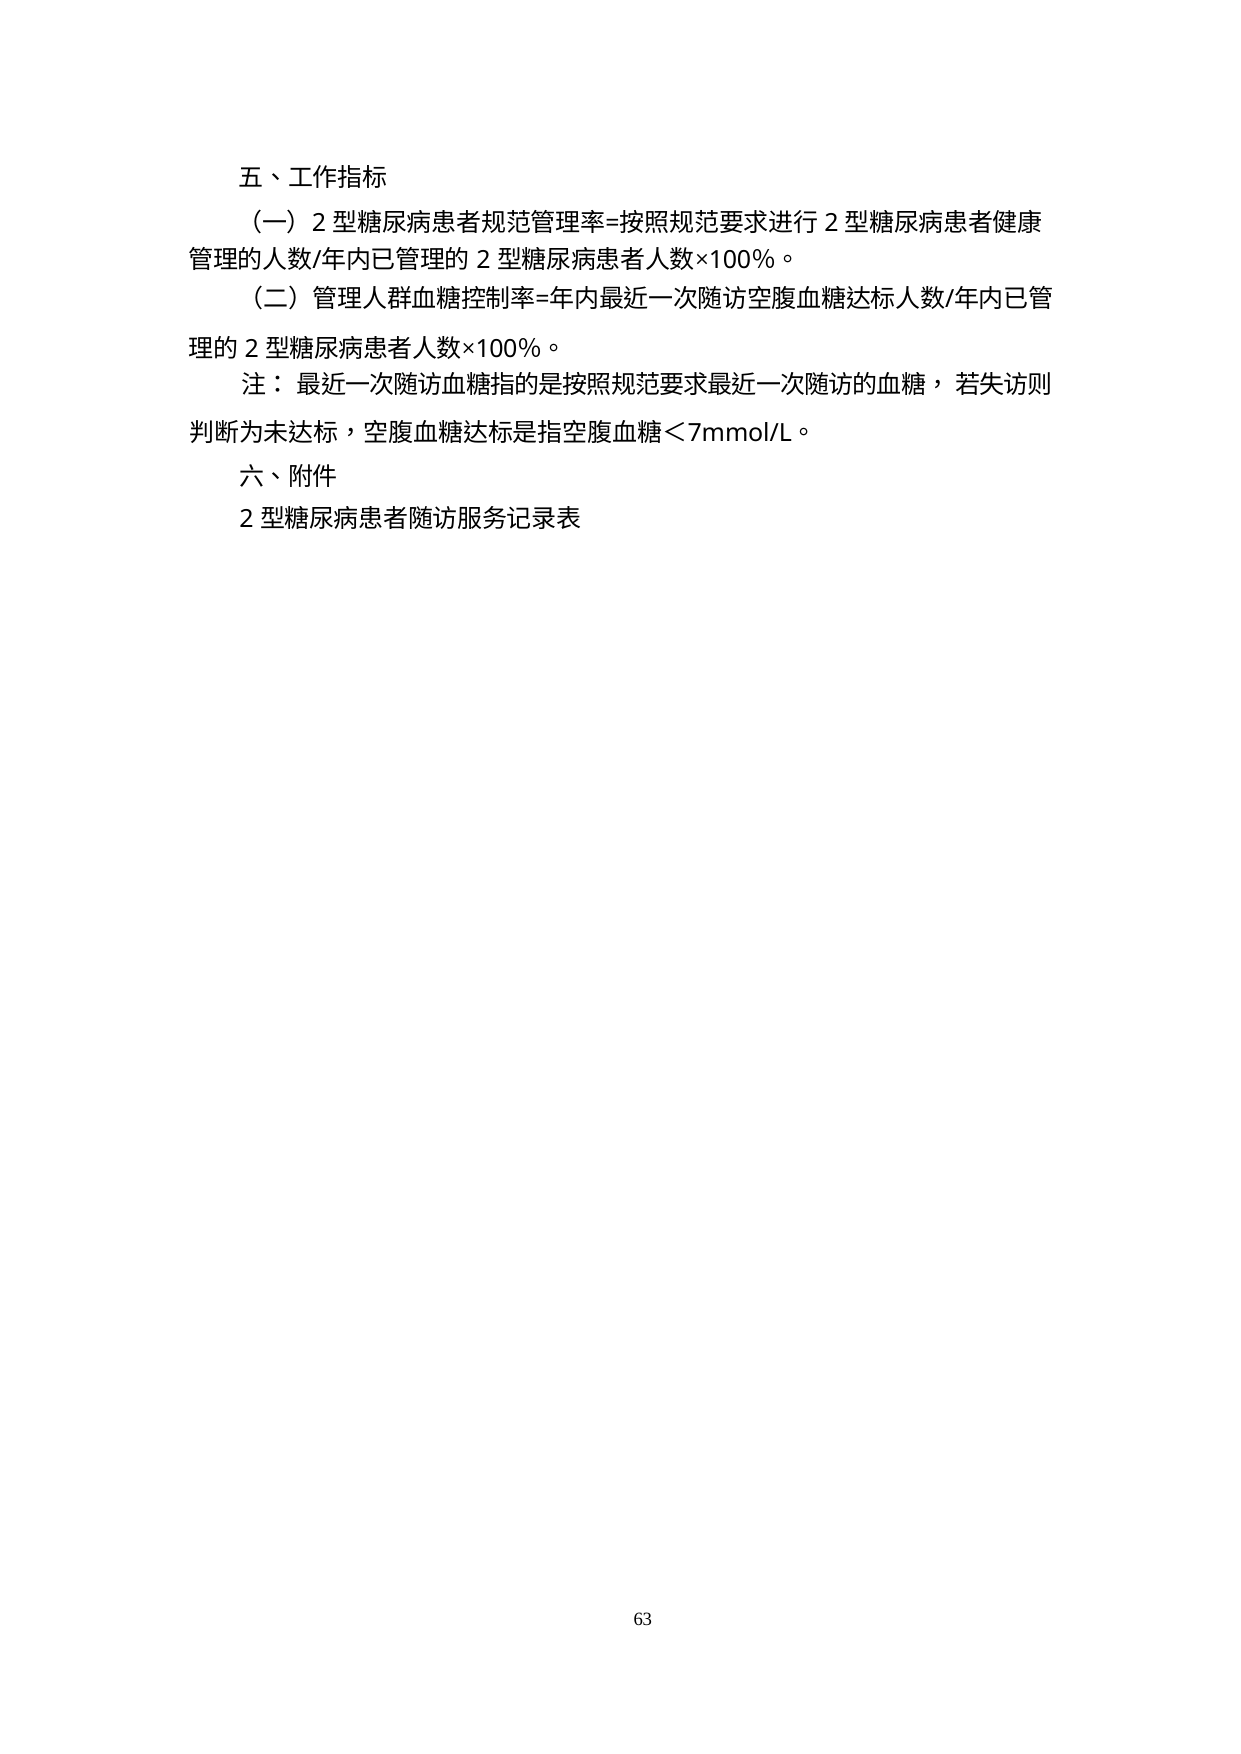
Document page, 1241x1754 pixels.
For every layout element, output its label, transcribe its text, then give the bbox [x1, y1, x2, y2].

text （二）管理人群血糖控制率=年内最近一次随访空腹血糖达标人数/年内已管 [186, 291, 1053, 333]
text 2 型糖尿病患者随访服务记录表 [239, 503, 1054, 534]
text （一）2 型糖尿病患者规范管理率=按照规范要求进行 2 型糖尿病患者健康 管理的人数/年内已管理的 2 型糖尿病患者人数×100％。 [188, 204, 1053, 276]
text 五、工作指标 [239, 161, 1054, 192]
text 六、附件 [239, 460, 1054, 492]
text 理的 2 型糖尿病患者人数×100％。 [188, 333, 1054, 364]
text 注： 最近一次随访血糖指的是按照规范要求最近一次随访的血糖， 若失访则 [186, 376, 1054, 417]
text 判断为未达标，空腹血糖达标是指空腹血糖＜7mmol/L。 [189, 417, 1054, 448]
